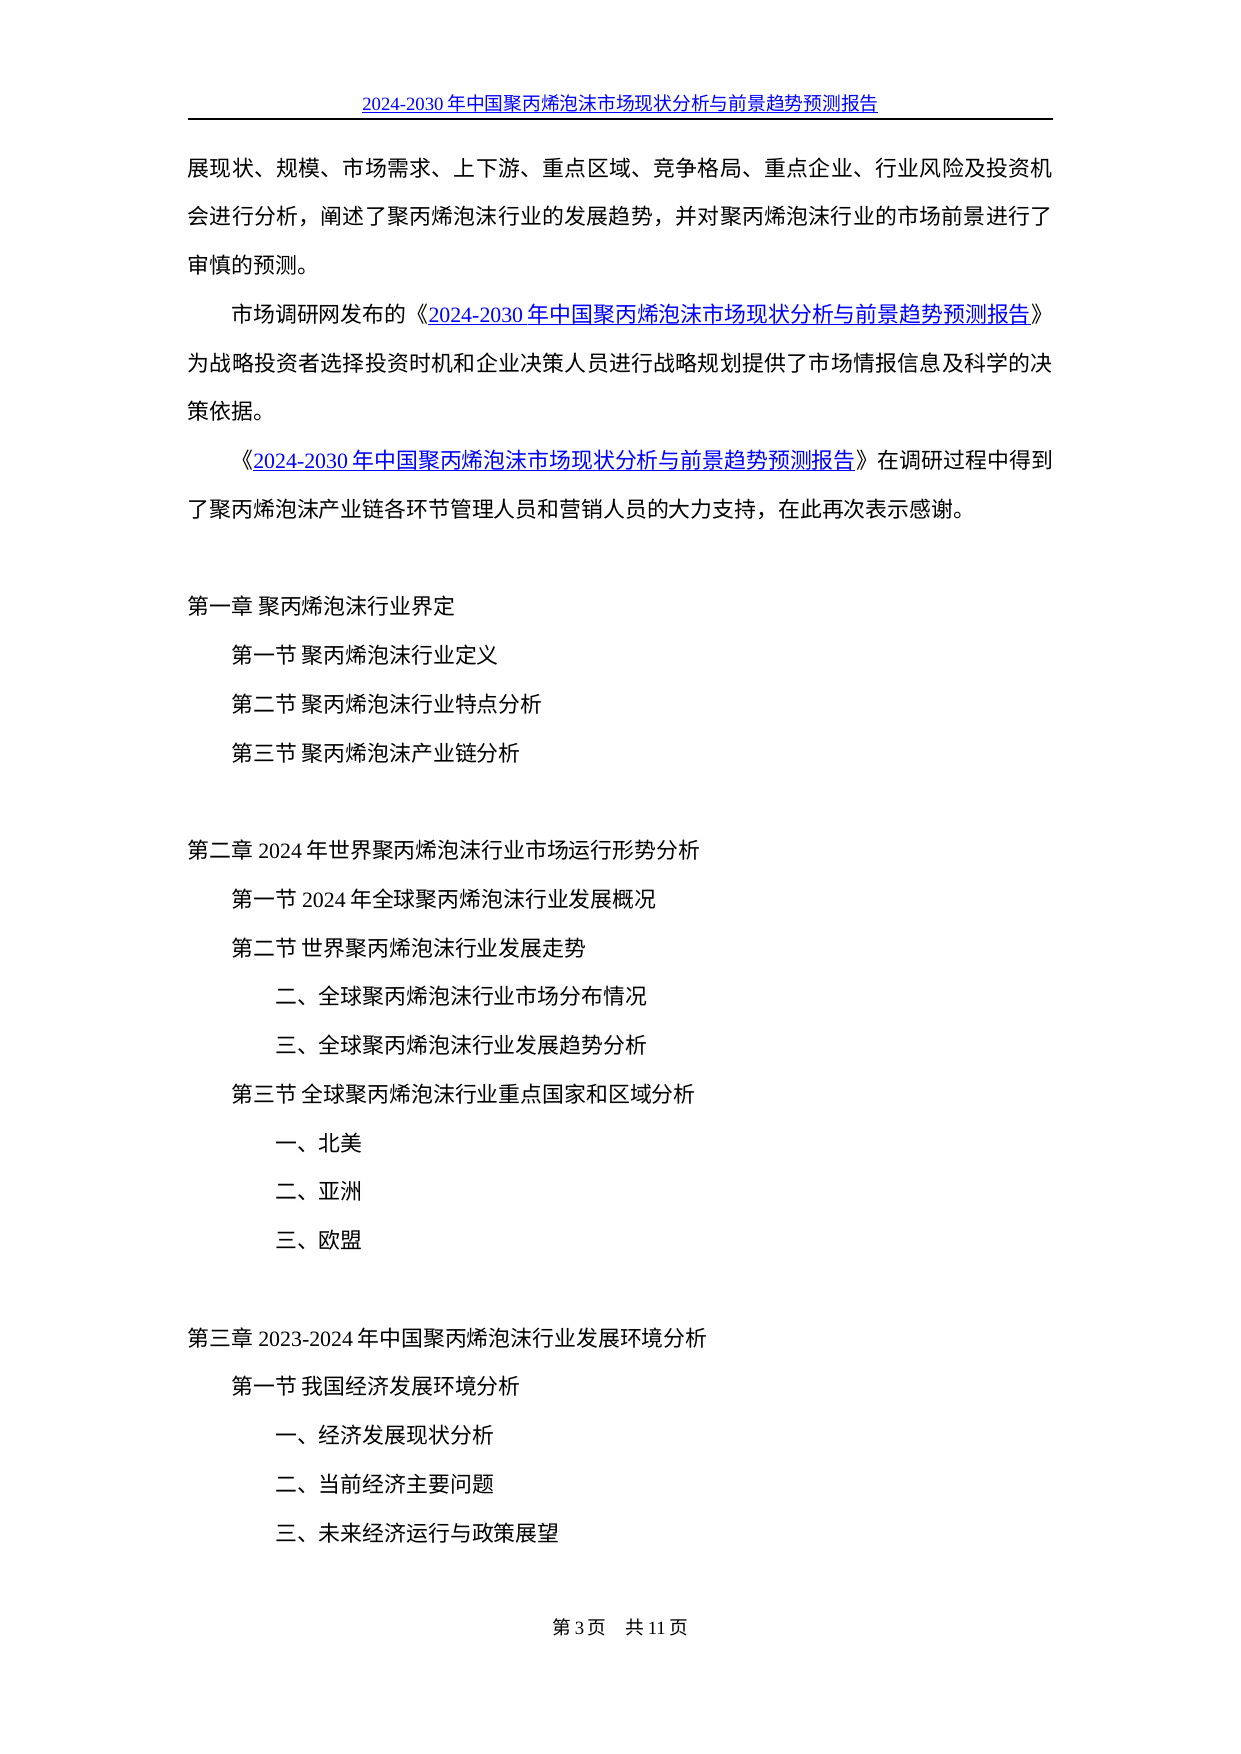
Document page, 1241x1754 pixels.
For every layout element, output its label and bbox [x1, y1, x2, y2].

text [187, 150, 1053, 1548]
